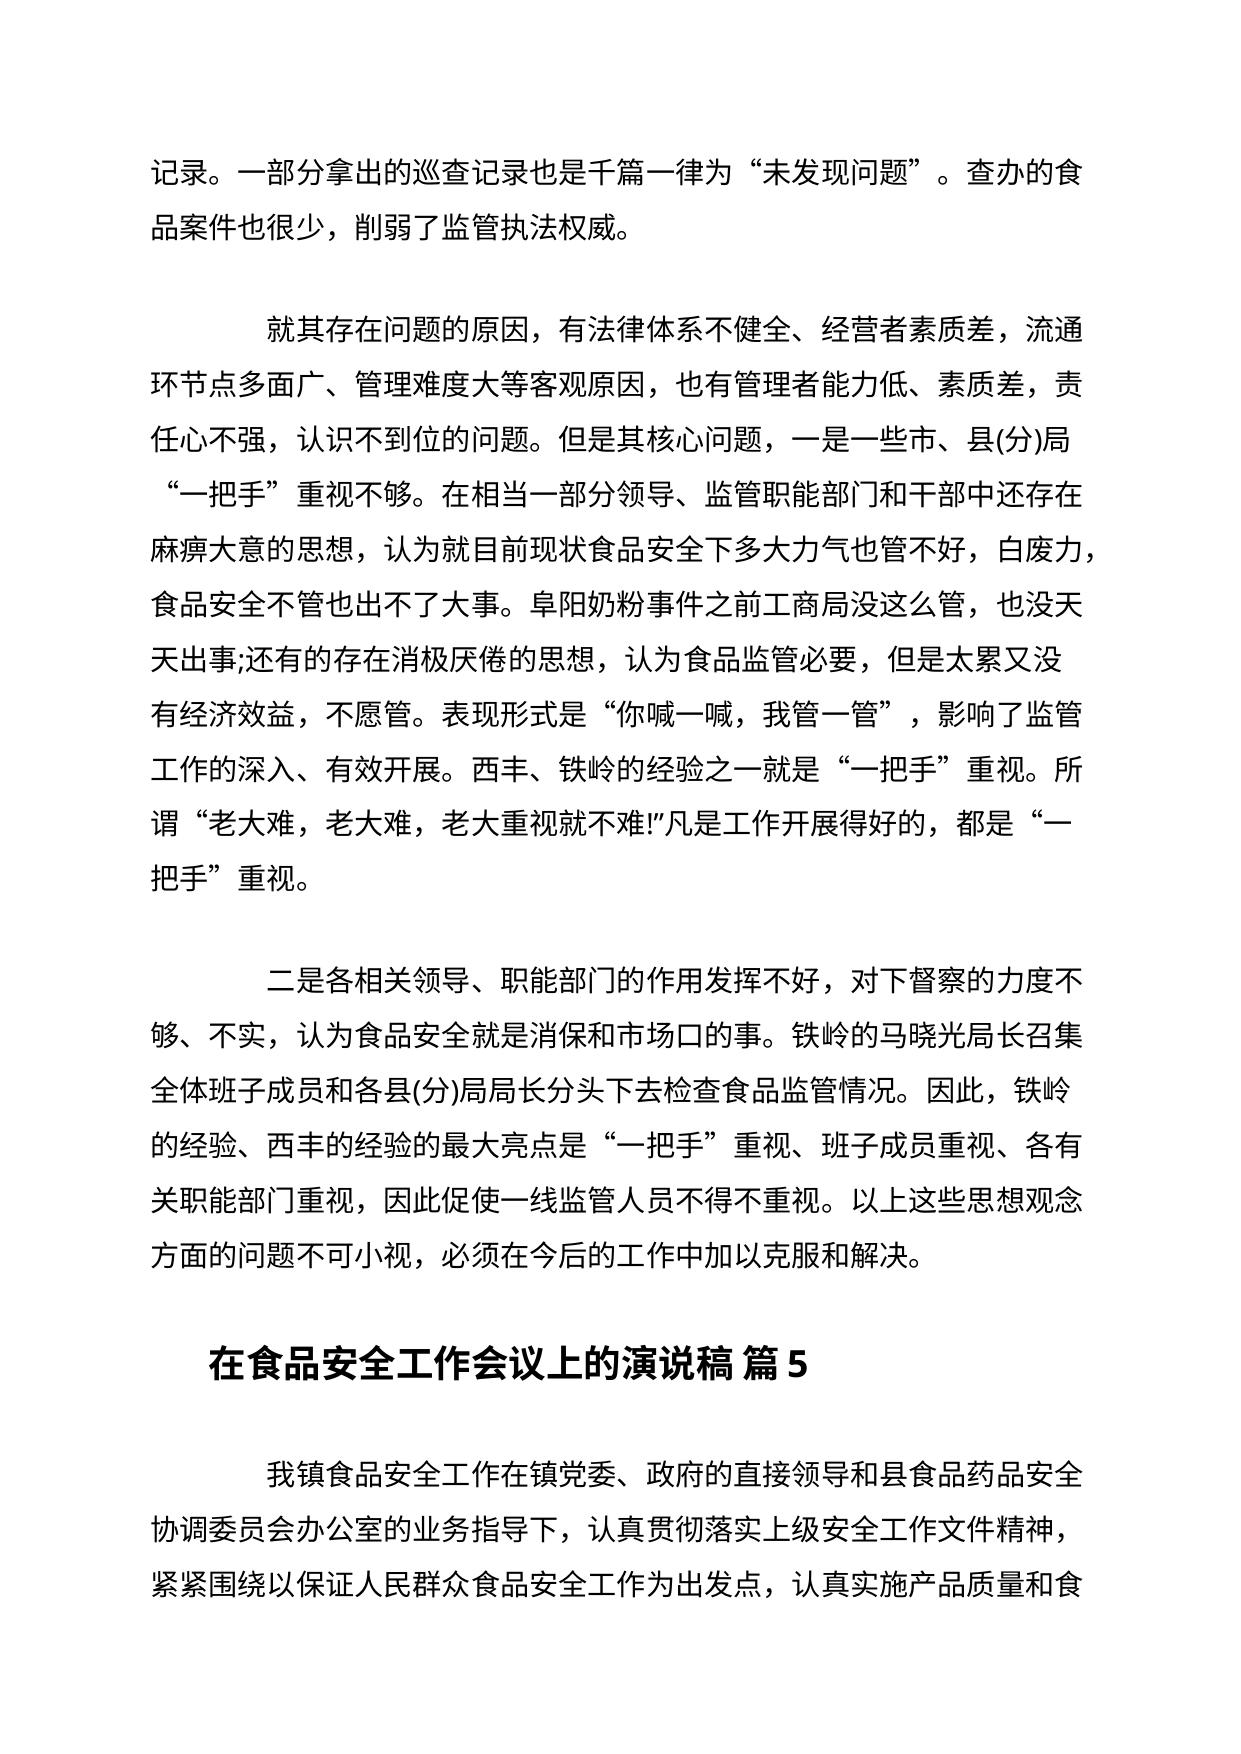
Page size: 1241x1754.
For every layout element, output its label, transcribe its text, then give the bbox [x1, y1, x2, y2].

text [150, 1452, 1090, 1604]
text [150, 150, 1090, 247]
text 在食品安全工作会议上的演说稿 篇5 [150, 1334, 1090, 1388]
text 二是各相关领导、职能部门的作用发挥不好，对下督察的力度不够、不实，认为食品安全就是消保和市场口的事。铁岭的马晓光局长召集全体班子成员和各县(分)局局长分头下去检查食品监管情况。因此，铁岭的经验、西丰的经验的最大亮点是“一把手”重视、班子成员重视、各有关职能部门重视，因此促使一线监管人员不得不重视。以上这些思想观念方面的问题不可小视，必须在今后的工作中加以克服和解决。 [150, 958, 1090, 1274]
text 就其存在问题的原因，有法律体系不健全、经营者素质差，流通环节点多面广、管理难度大等客观原因，也有管理者能力低、素质差，责任心不强，认识不到位的问题。但是其核心问题，一是一些市、县(分)局“一把手”重视不够。在相当一部分领导、监管职能部门和干部中还存在麻痹大意的思想，认为就目前现状食品安全下多大力气也管不好，白废力，食品安全不管也出不了大事。阜阳奶粉事件之前工商局没这么管，也没天天出事;还有的存在消极厌倦的思想，认为食品监管必要，但是太累又没有经济效益，不愿管。表现形式是“你喊一喊，我管一管”，影响了监管工作的深入、有效开展。西丰、铁岭的经验之一就是“一把手”重视。所谓“老大难，老大难，老大重视就不难!”凡是工作开展得好的，都是“一把手”重视。 [150, 307, 1090, 898]
